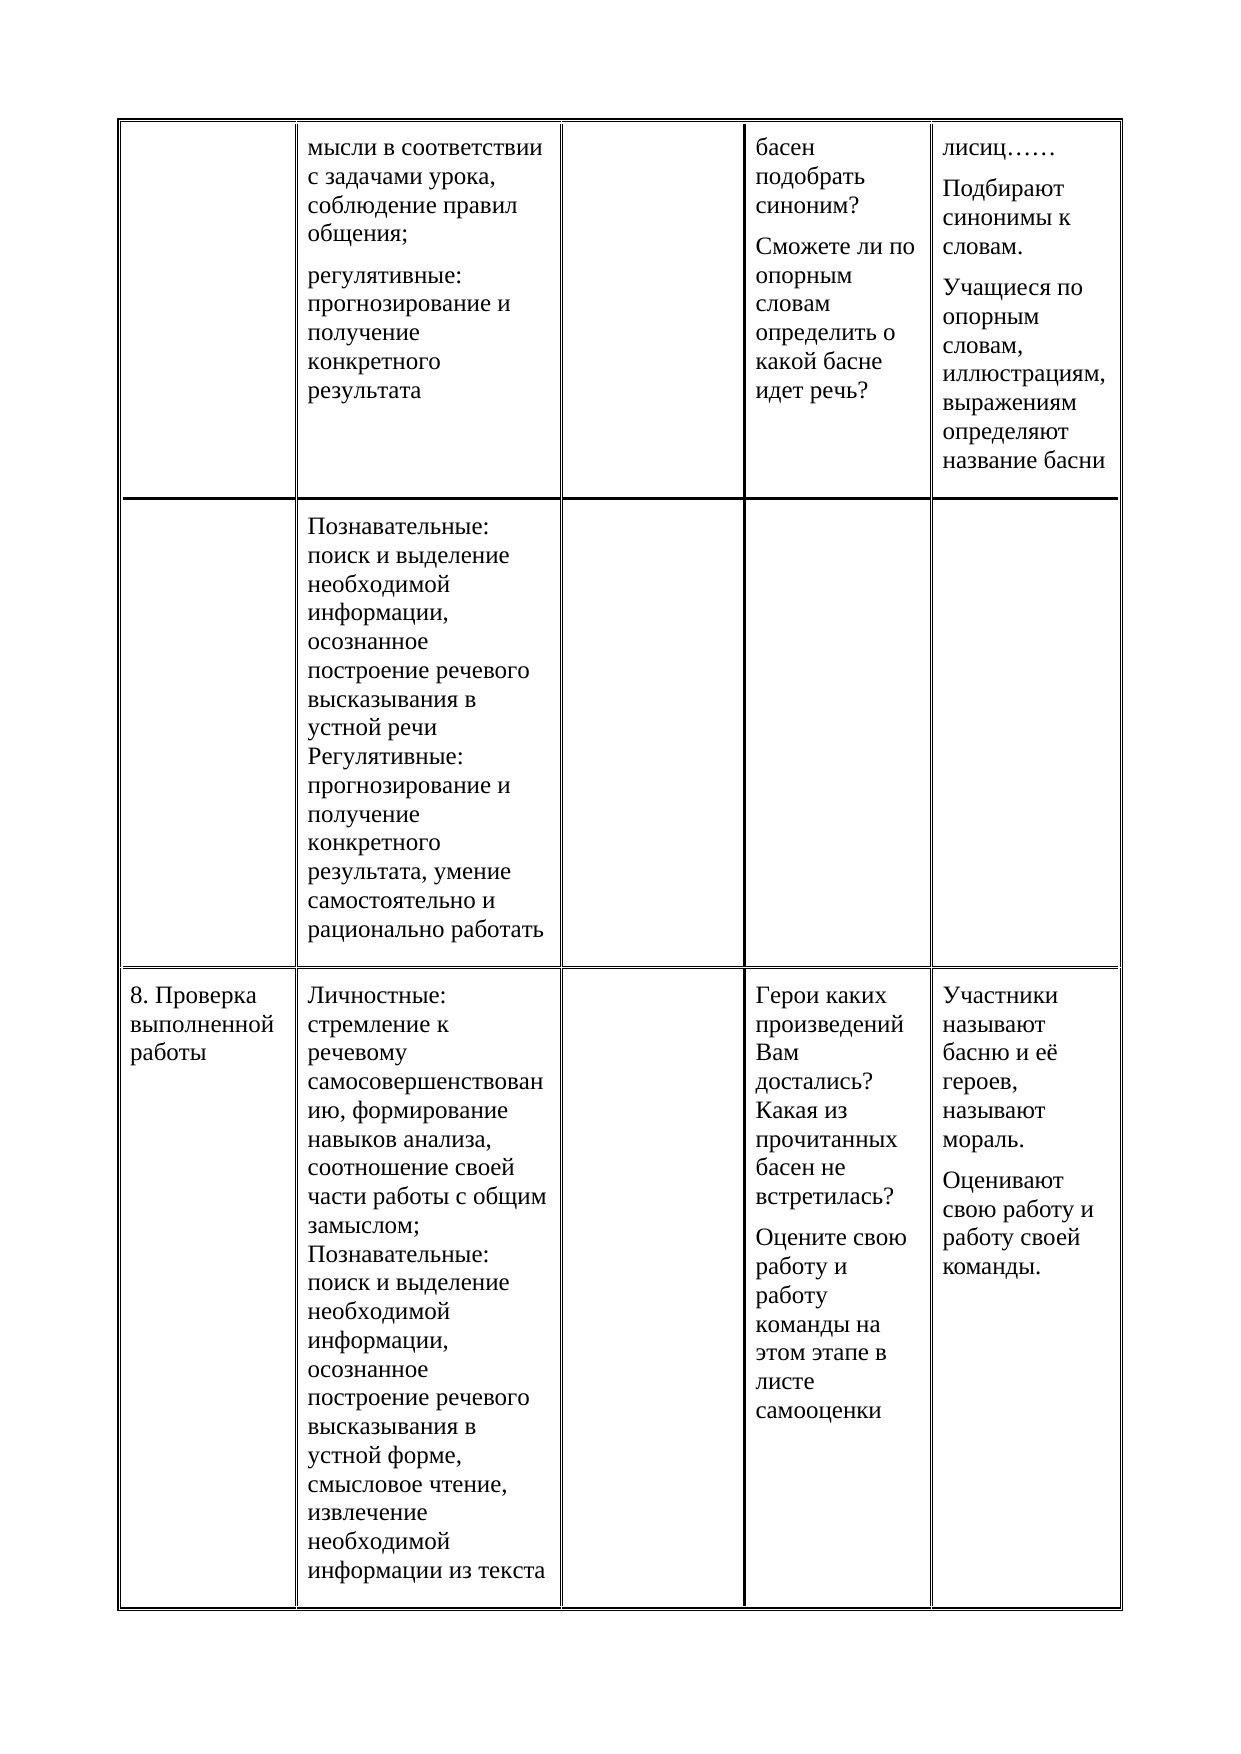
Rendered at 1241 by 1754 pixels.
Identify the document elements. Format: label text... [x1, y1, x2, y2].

table_cell [933, 497, 1120, 966]
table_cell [297, 969, 562, 1607]
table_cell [121, 122, 297, 497]
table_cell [119, 966, 297, 1607]
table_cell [932, 122, 1120, 497]
table_cell [562, 969, 744, 1607]
table_cell Познавательные: поиск и выделение необходимой информации, осознанное построение речевого высказывания в устной речи Регулятивные: прогнозирование и получение конкретного результата, умение самостоятельно и рационально работать [298, 500, 560, 966]
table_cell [744, 122, 932, 497]
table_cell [744, 969, 932, 1607]
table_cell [297, 122, 562, 497]
table_cell [121, 497, 295, 966]
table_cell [562, 122, 744, 497]
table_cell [932, 966, 1121, 1607]
table_cell [746, 500, 930, 966]
table_cell [563, 500, 743, 966]
